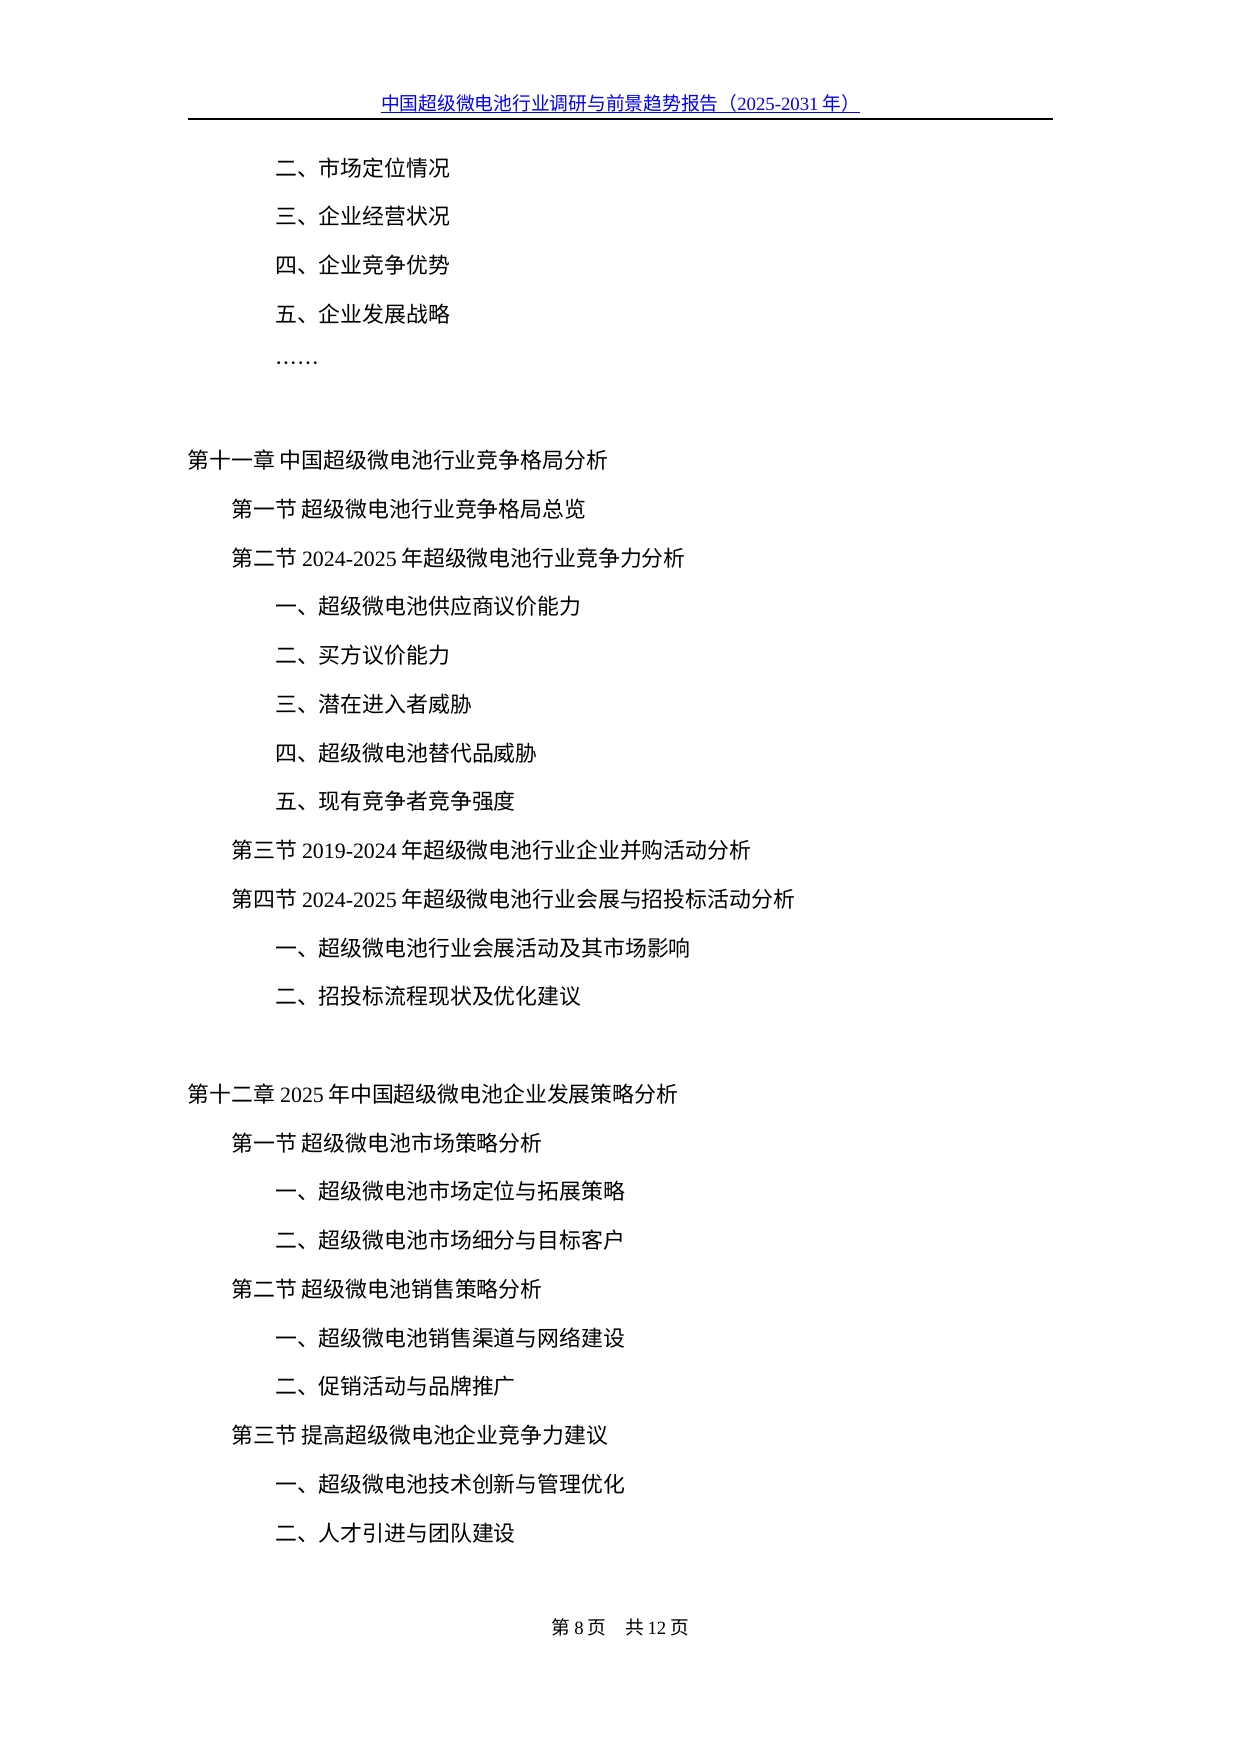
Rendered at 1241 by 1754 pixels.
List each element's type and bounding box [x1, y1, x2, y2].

text [187, 150, 1053, 1548]
